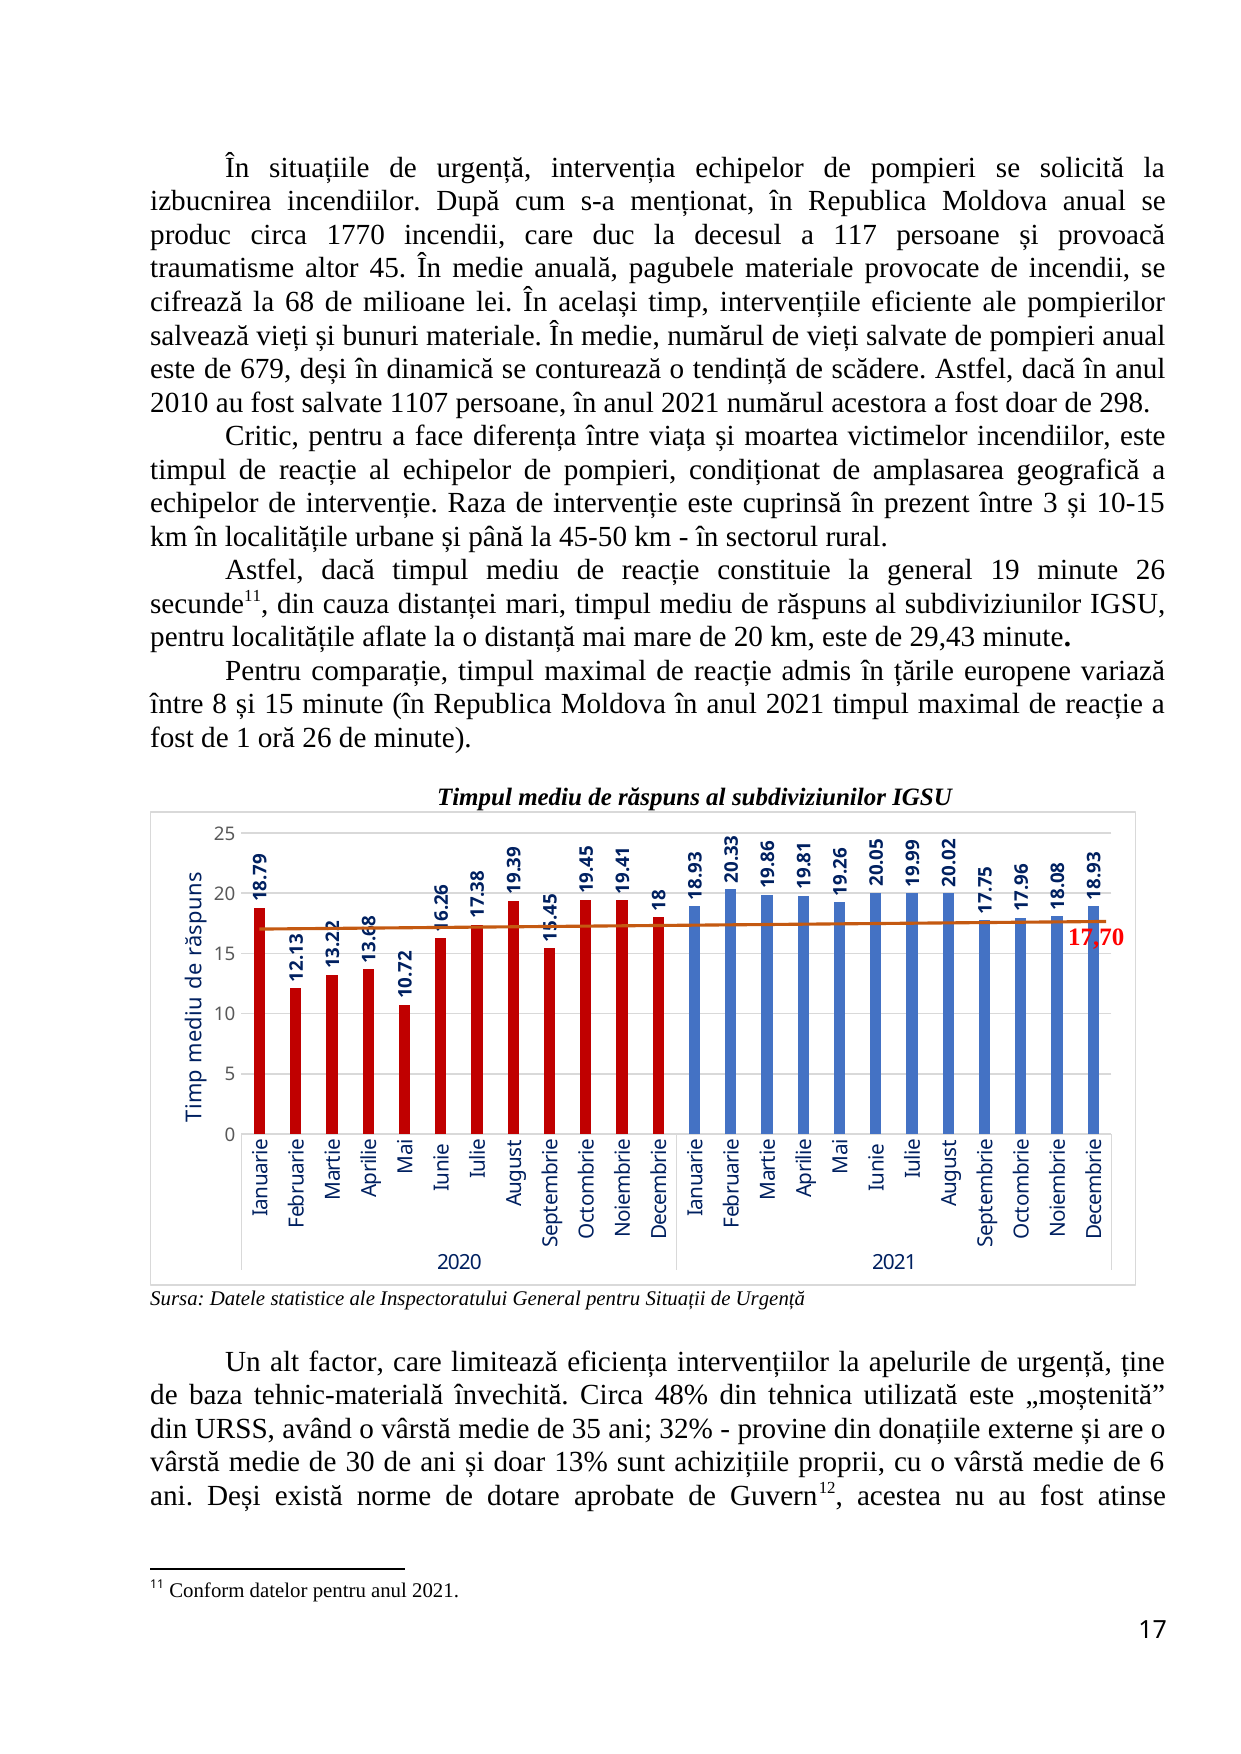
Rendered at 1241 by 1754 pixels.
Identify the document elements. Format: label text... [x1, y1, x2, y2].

text Pentru comparație, timpul maximal de reacție admis în țările europene variază între 8 și 15 minute (în Republica Moldova în anul 2021 timpul maximal de reacție a fost de 1 oră 26 de minute). [150, 653, 1167, 754]
text Critic, pentru a face diferența între viața și moartea victimelor incendiilor, este timpul de reacție al echipelor de pompieri, condiționat de amplasarea geografică a echipelor de intervenție. Raza de intervenție este cuprinsă în prezent între 3 și 10-15 km în localitățile urbane și până la 45-50 km - în sectorul rural. [150, 418, 1167, 552]
text Sursa: Datele statistice ale Inspectoratului General pentru Situații de Urgență [150, 811, 1167, 1310]
text În situațiile de urgență, intervenția echipelor de pompieri se solicită la izbucnirea incendiilor. După cum s-a menționat, în Republica Moldova anual se produc circa 1770 incendii, care duc la decesul a 117 persoane și provoacă traumatisme altor 45. În medie anuală, pagubele materiale provocate de incendii, se cifrează la 68 de milioane lei. În același timp, intervențiile eficiente ale pompierilor salvează vieți și bunuri materiale. În medie, numărul de vieți salvate de pompieri anual este de 679, deși în dinamică se conturează o tendință de scădere. Astfel, dacă în anul 2010 au fost salvate 1107 persoane, în anul 2021 numărul acestora a fost doar de 298. [150, 150, 1167, 418]
text Astfel, dacă timpul mediu de reacție constituie la general 19 minute 26 secunde, din cauza distanței mari, timpul mediu de răspuns al subdiviziunilor IGSU, pentru localitățile aflate la o distanță mai mare de 20 km, este de 29,43 minute. [150, 552, 1167, 653]
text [150, 1344, 1167, 1511]
text Timpul mediu de răspuns al subdiviziunilor IGSU [150, 782, 1167, 811]
